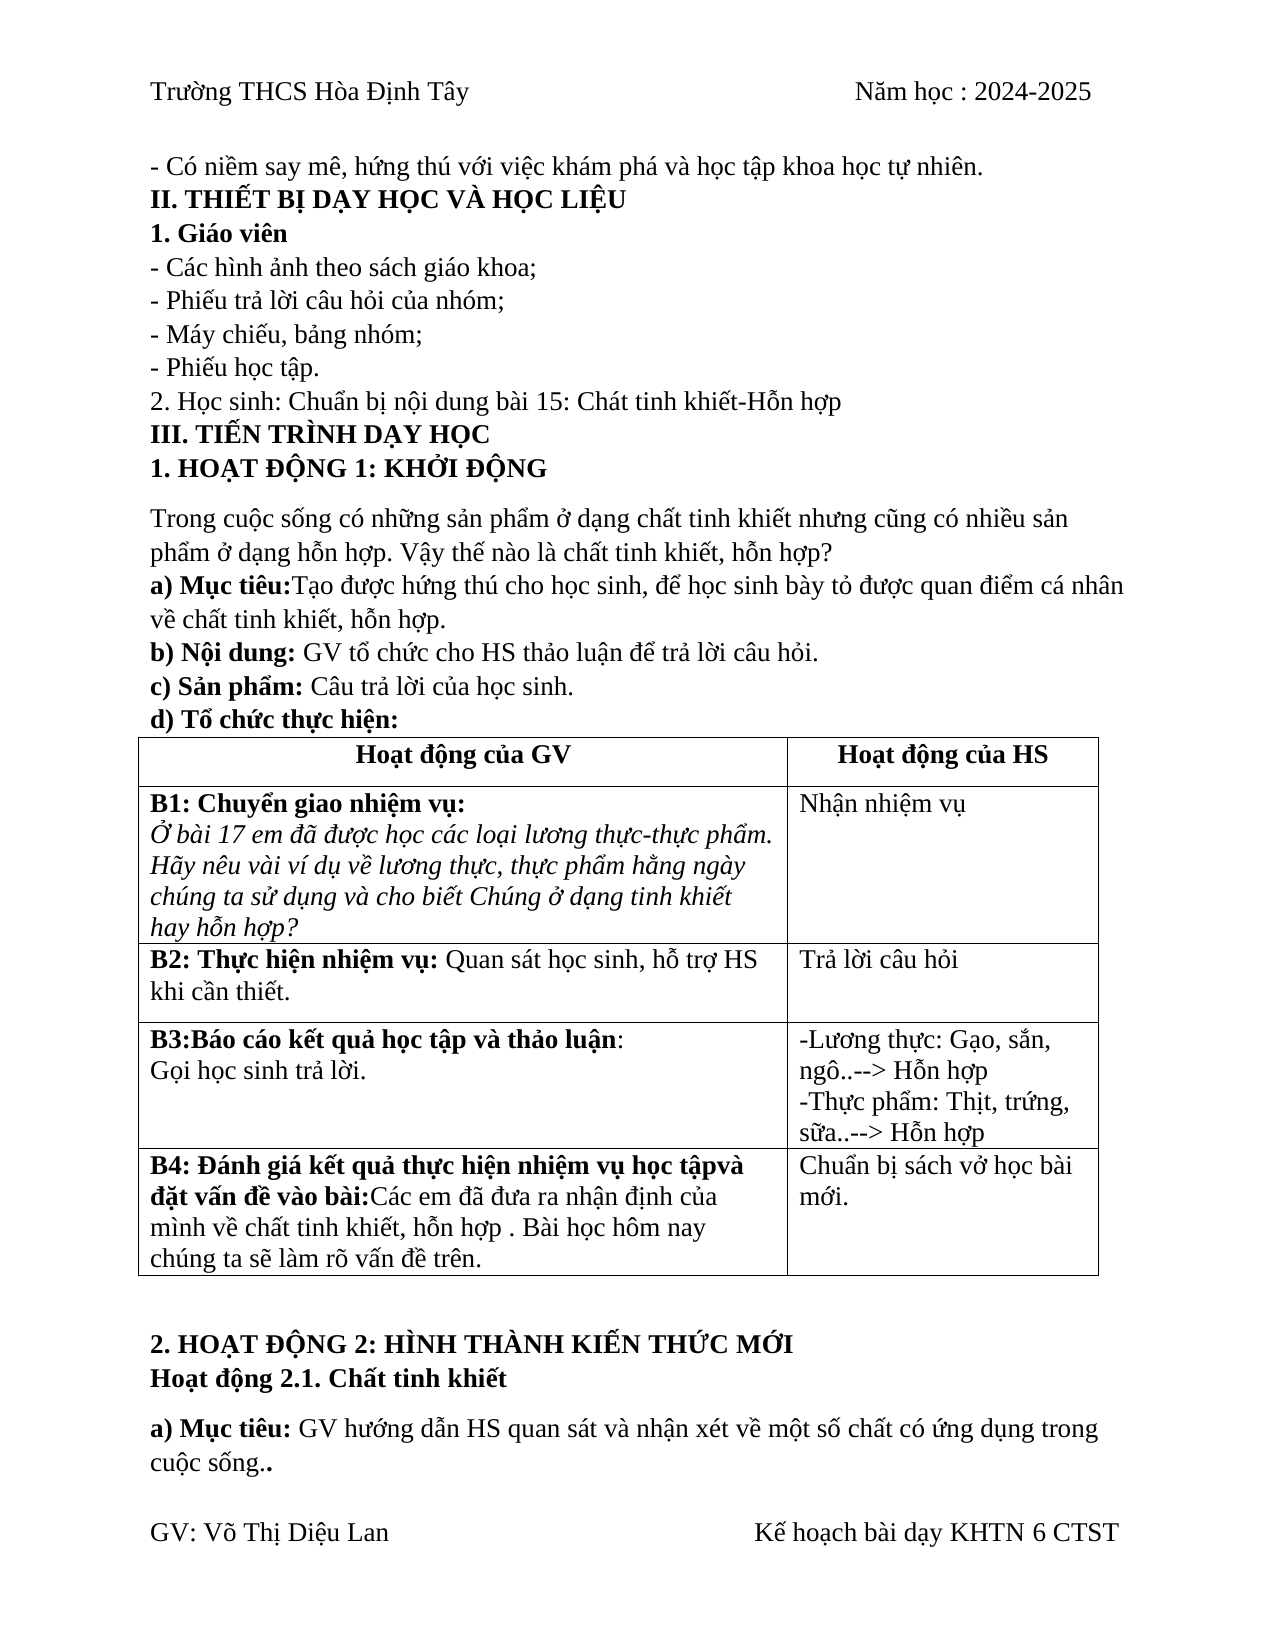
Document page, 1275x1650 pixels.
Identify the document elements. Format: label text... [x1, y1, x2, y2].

table_cell B1: Chuyển giao nhiệm vụ: Ở bài 17 em đã được học các loại lương thực-thực phẩm. Hãy nêu vài ví dụ về lương thực, thực phẩm hằng ngày chúng ta sử dụng và cho biết Chúng ở dạng tinh khiết hay hỗn hợp? [139, 787, 787, 942]
text d) Tổ chức thực hiện: [150, 703, 1125, 735]
text b) Nội dung: GV tổ chức cho HS thảo luận để trả lời câu hỏi. [150, 636, 1125, 668]
text III. TIẾN TRÌNH DẠY HỌC [150, 418, 1125, 449]
text - Máy chiếu, bảng nhóm; [150, 318, 1125, 349]
table_cell Nhận nhiệm vụ [788, 787, 1098, 942]
text 2. Học sinh: Chuẩn bị nội dung bài 15: Chát tinh khiết-Hỗn hợp [150, 385, 1125, 416]
table_header Hoạt động của GV [139, 738, 787, 786]
text - Phiếu học tập. [150, 351, 1125, 382]
text Trong cuộc sống có những sản phẩm ở dạng chất tinh khiết nhưng cũng có nhiều sản phẩm ở dạng hỗn hợp. Vậy thế nào là chất tinh khiết, hỗn hợp? [150, 502, 1125, 567]
text a) Mục tiêu:Tạo được hứng thú cho học sinh, để học sinh bày tỏ được quan điểm cá nhân về chất tinh khiết, hỗn hợp. [150, 569, 1125, 634]
text a) Mục tiêu: GV hướng dẫn HS quan sát và nhận xét về một số chất có ứng dụng trong cuộc sống.. [150, 1413, 1125, 1477]
text 1. Giáo viên [150, 217, 1125, 248]
text II. THIẾT BỊ DẠY HỌC VÀ HỌC LIỆU [150, 183, 1125, 215]
table_cell -Lương thực: Gạo, sắn, ngô..--> Hỗn hợp -Thực phẩm: Thịt, trứng, sữa..--> Hỗn hợp [788, 1023, 1098, 1148]
table_cell B2: Thực hiện nhiệm vụ: Quan sát học sinh, hỗ trợ HS khi cần thiết. [139, 944, 787, 1022]
text - Có niềm say mê, hứng thú với việc khám phá và học tập khoa học tự nhiên. [150, 150, 1125, 181]
table_cell B3:Báo cáo kết quả học tập và thảo luận: Gọi học sinh trả lời. [139, 1023, 787, 1148]
table_cell Trả lời câu hỏi [788, 944, 1098, 1022]
text c) Sản phẩm: Câu trả lời của học sinh. [150, 670, 1125, 701]
text Hoạt động 2.1. Chất tinh khiết [150, 1360, 1125, 1393]
table_cell B4: Đánh giá kết quả thực hiện nhiệm vụ học tậpvà đặt vấn đề vào bài:Các em đã đưa ra nhận định của mình về chất tinh khiết, hỗn hợp . Bài học hôm nay chúng ta sẽ làm rõ vấn đề trên. [139, 1149, 787, 1275]
table_cell Chuẩn bị sách vở học bài mới. [788, 1149, 1098, 1275]
table_header Hoạt động của HS [788, 738, 1098, 786]
text - Các hình ảnh theo sách giáo khoa; [150, 251, 1125, 282]
text 1. HOẠT ĐỘNG 1: KHỞI ĐỘNG [150, 449, 1125, 483]
text 2. HOẠT ĐỘNG 2: HÌNH THÀNH KIẾN THỨC MỚI [150, 1326, 1125, 1360]
text - Phiếu trả lời câu hỏi của nhóm; [150, 284, 1125, 315]
